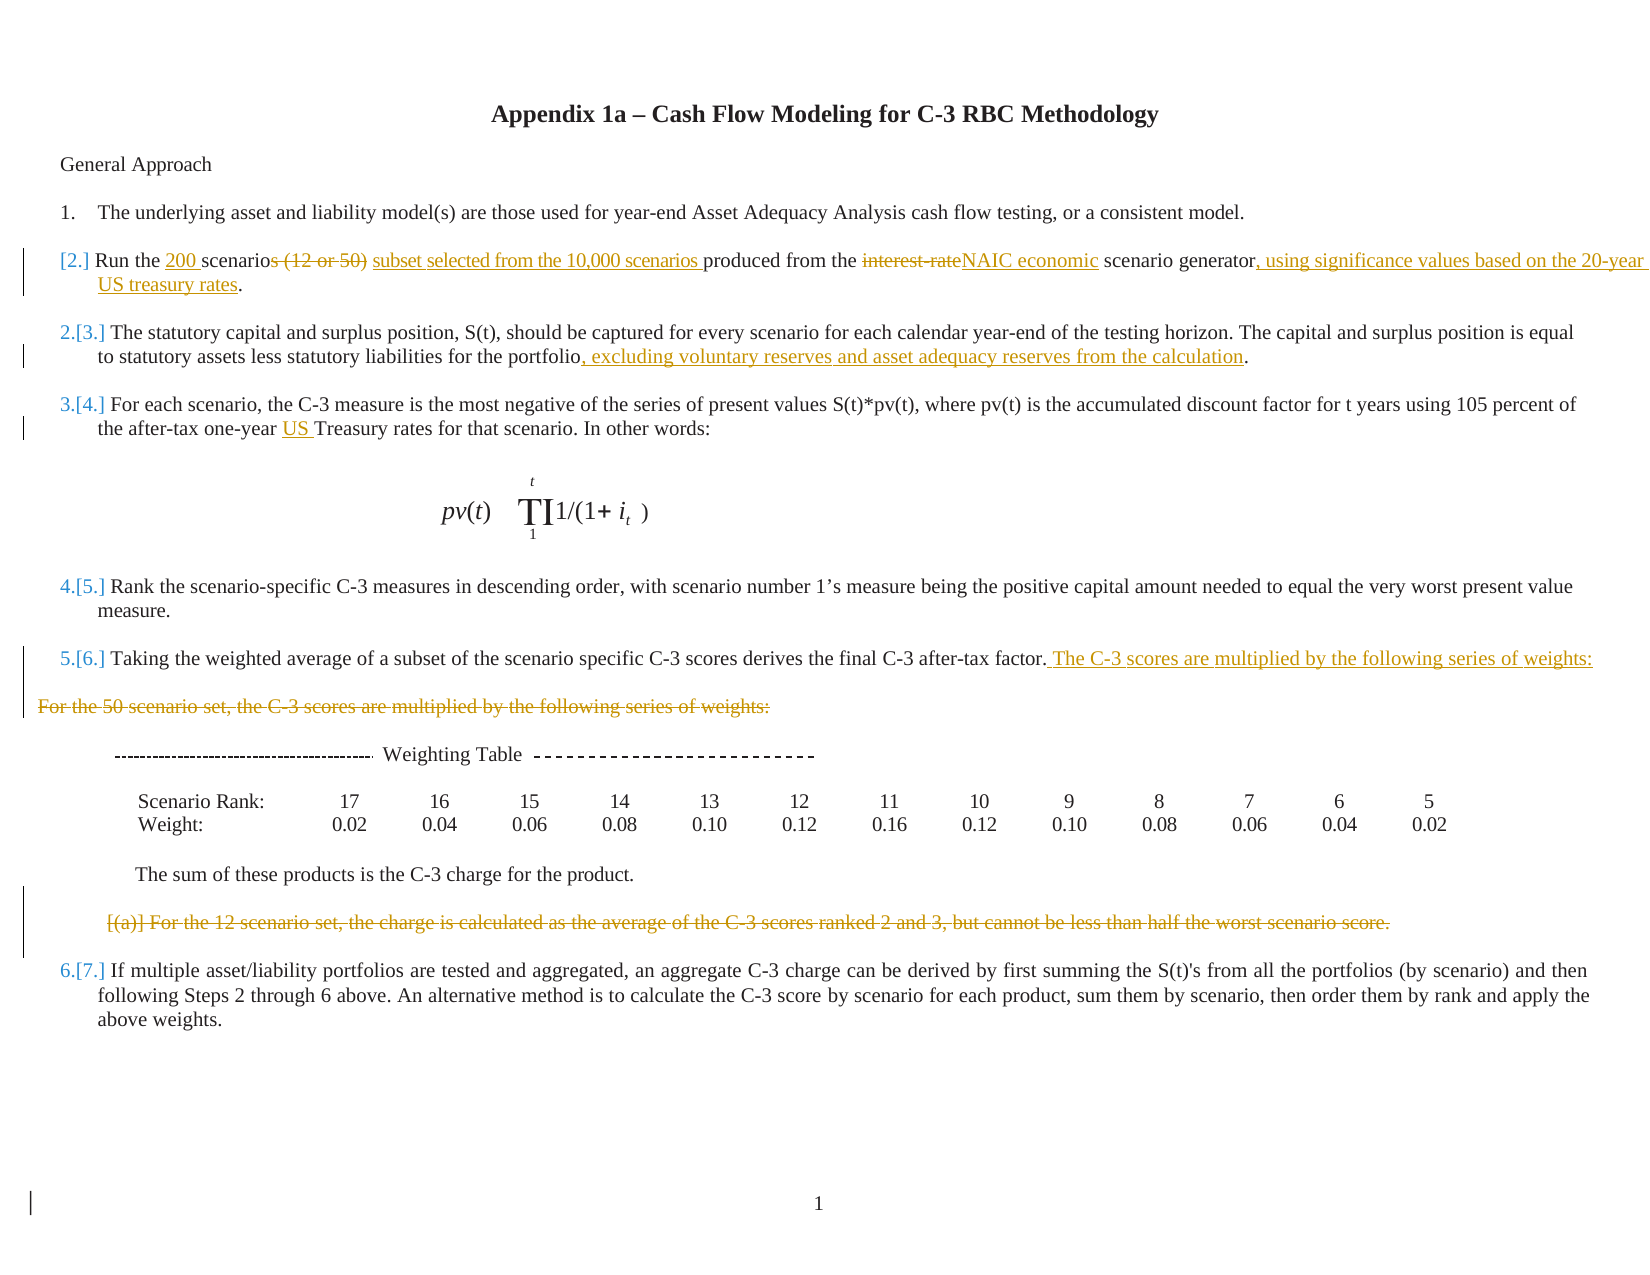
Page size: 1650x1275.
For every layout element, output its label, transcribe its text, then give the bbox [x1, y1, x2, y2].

table_cell 0.12 [935, 815, 1025, 838]
table_cell 0.04 [395, 815, 485, 838]
table_header 11 [845, 791, 935, 815]
list The statutory capital and surplus position, S(t), should be captured for every scenario for each calendar year-end of the testing horizon. The capital and surplus position is equal to statutory assets less statutory liabilities for the portfolio. [60, 320, 1590, 368]
list Rank the scenario-specific C-3 measures in descending order, with scenario number 1’s measure being the positive capital amount needed to equal the very worst present value measure. [60, 574, 1590, 622]
table_cell 0.02 [1386, 815, 1454, 838]
table_header 5 [1386, 791, 1454, 815]
text Appendix 1a – Cash Flow Modeling for C-3 RBC Methodology [312, 99, 1338, 128]
table_cell 0.06 [485, 815, 575, 838]
table_cell 0.08 [575, 815, 665, 838]
list For each scenario, the C-3 measure is the most negative of the series of present values S(t)*pv(t), where pv(t) is the accumulated discount factor for t years using 105 percent of the after-tax one-year Treasury rates for that scenario. In other words: [60, 392, 1590, 440]
table_header 7 [1206, 791, 1296, 815]
text General Approach [60, 152, 1650, 176]
table_cell Weight: [133, 815, 298, 838]
table_cell 0.04 [1296, 815, 1386, 838]
table_header 10 [935, 791, 1025, 815]
text Weighting Table [382, 742, 1650, 766]
table_cell 0.02 [299, 815, 395, 838]
list Run the scenario produced from the scenario generator. [60, 248, 1650, 296]
table_cell 0.16 [845, 815, 935, 838]
list Taking the weighted average of a subset of the scenario specific C-3 scores derives the final C-3 after-tax factor. [60, 646, 1650, 670]
table_header 14 [575, 791, 665, 815]
table_cell 0.10 [1025, 815, 1115, 838]
table_header Scenario Rank: [133, 791, 298, 815]
list The underlying asset and liability model(s) are those used for year-end Asset Adequacy Analysis cash flow testing, or a consistent model. [60, 200, 1650, 224]
table_cell 0.12 [755, 815, 845, 838]
table_header 13 [665, 791, 755, 815]
table_header 16 [395, 791, 485, 815]
table_header 12 [755, 791, 845, 815]
table_header 17 [299, 791, 395, 815]
text 1 [529, 527, 1650, 543]
table_cell 0.10 [665, 815, 755, 838]
table_header 15 [485, 791, 575, 815]
table_header 6 [1296, 791, 1386, 815]
table_header 8 [1115, 791, 1206, 815]
list If multiple asset/liability portfolios are tested and aggregated, an aggregate C-3 charge can be derived by first summing the S(t)'s from all the portfolios (by scenario) and then following Steps 2 through 6 above. An alternative method is to calculate the C-3 score by scenario for each product, sum them by scenario, then order them by rank and apply the above weights. [60, 958, 1591, 1031]
text pv(t)  1/(1 it ) [442, 470, 1650, 527]
table_header 9 [1025, 791, 1115, 815]
table_cell 0.08 [1115, 815, 1206, 838]
text The sum of these products is the C-3 charge for the product. [135, 862, 1650, 886]
table_cell 0.06 [1206, 815, 1296, 838]
